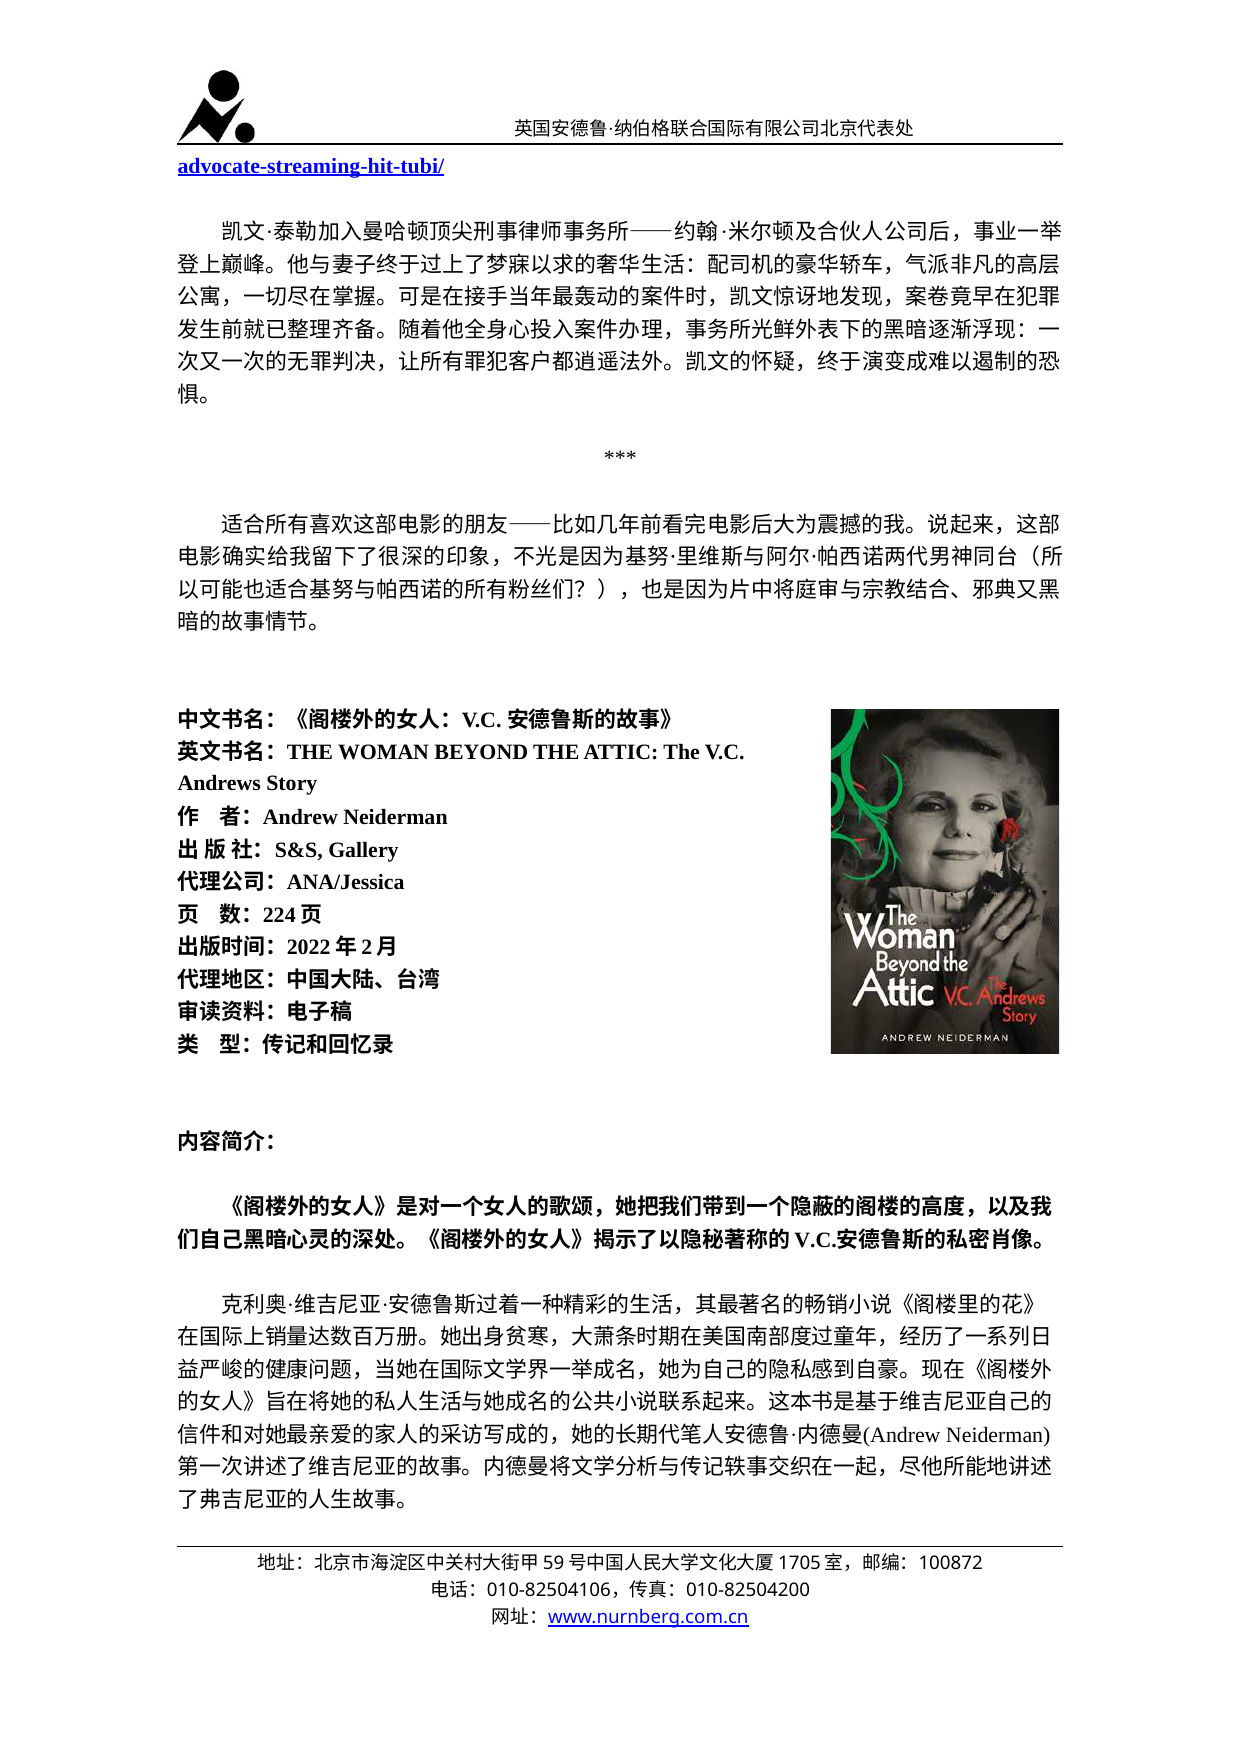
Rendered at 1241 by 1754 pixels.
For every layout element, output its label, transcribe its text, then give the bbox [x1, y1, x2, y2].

text 代理地区：中国大陆、台湾 [177, 961, 830, 994]
text 代理公司：ANA/Jessica [177, 864, 830, 896]
text 凯文·泰勒加入曼哈顿顶尖刑事律师事务所——约翰·米尔顿及合伙人公司后，事业一举登上巅峰。他与妻子终于过上了梦寐以求的奢华生活：配司机的豪华轿车，气派非凡的高层公寓，一切尽在掌握。可是在接手当年最轰动的案件时，凯文惊讶地发现，案卷竟早在犯罪发生前就已整理齐备。随着他全身心投入案件办理，事务所光鲜外表下的黑暗逐渐浮现：一次又一次的无罪判决，让所有罪犯客户都逍遥法外。凯文的怀疑，终于演变成难以遏制的恐惧。 [177, 214, 1063, 409]
picture [177, 70, 255, 143]
text 中文书名：《阁楼外的女人：V.C. 安德鲁斯的故事》 [177, 701, 1063, 734]
text 页 数：224页 [177, 896, 830, 929]
text 作 者：Andrew Neiderman [177, 799, 830, 831]
text 克利奥·维吉尼亚·安德鲁斯过着一种精彩的生活，其最著名的畅销小说《阁楼里的花》在国际上销量达数百万册。她出身贫寒，大萧条时期在美国南部度过童年，经历了一系列日益严峻的健康问题，当她在国际文学界一举成名，她为自己的隐私感到自豪。现在《阁楼外的女人》旨在将她的私人生活与她成名的公共小说联系起来。这本书是基于维吉尼亚自己的信件和对她最亲爱的家人的采访写成的，她的长期代笔人安德鲁·内德曼(Andrew Neiderman)第一次讲述了维吉尼亚的故事。内德曼将文学分析与传记轶事交织在一起，尽他所能地讲述了弗吉尼亚的人生故事。 [177, 1286, 1063, 1514]
text 英文书名：THE WOMAN BEYOND THE ATTIC: The V.C. Andrews Story [177, 734, 830, 799]
text 适合所有喜欢这部电影的朋友——比如几年前看完电影后大为震撼的我。说起来，这部电影确实给我留下了很深的印象，不光是因为基努·里维斯与阿尔·帕西诺两代男神同台（所以可能也适合基努与帕西诺的所有粉丝们？），也是因为片中将庭审与宗教结合、邪典又黑暗的故事情节。 [177, 506, 1063, 636]
text 内容简介： [177, 1124, 1063, 1156]
text 类 型：传记和回忆录 [177, 1026, 1063, 1059]
text 出版时间：2022年2月 [177, 929, 830, 961]
text 审读资料：电子稿 [177, 994, 830, 1026]
picture [830, 709, 1060, 1054]
text 《阁楼外的女人》是对一个女人的歌颂，她把我们带到一个隐蔽的阁楼的高度，以及我们自己黑暗心灵的深处。《阁楼外的女人》揭示了以隐秘著称的V.C.安德鲁斯的私密肖像。 [177, 1189, 1063, 1254]
text 出 版 社：S&S, Gallery [177, 831, 830, 864]
text *** [177, 441, 1063, 474]
